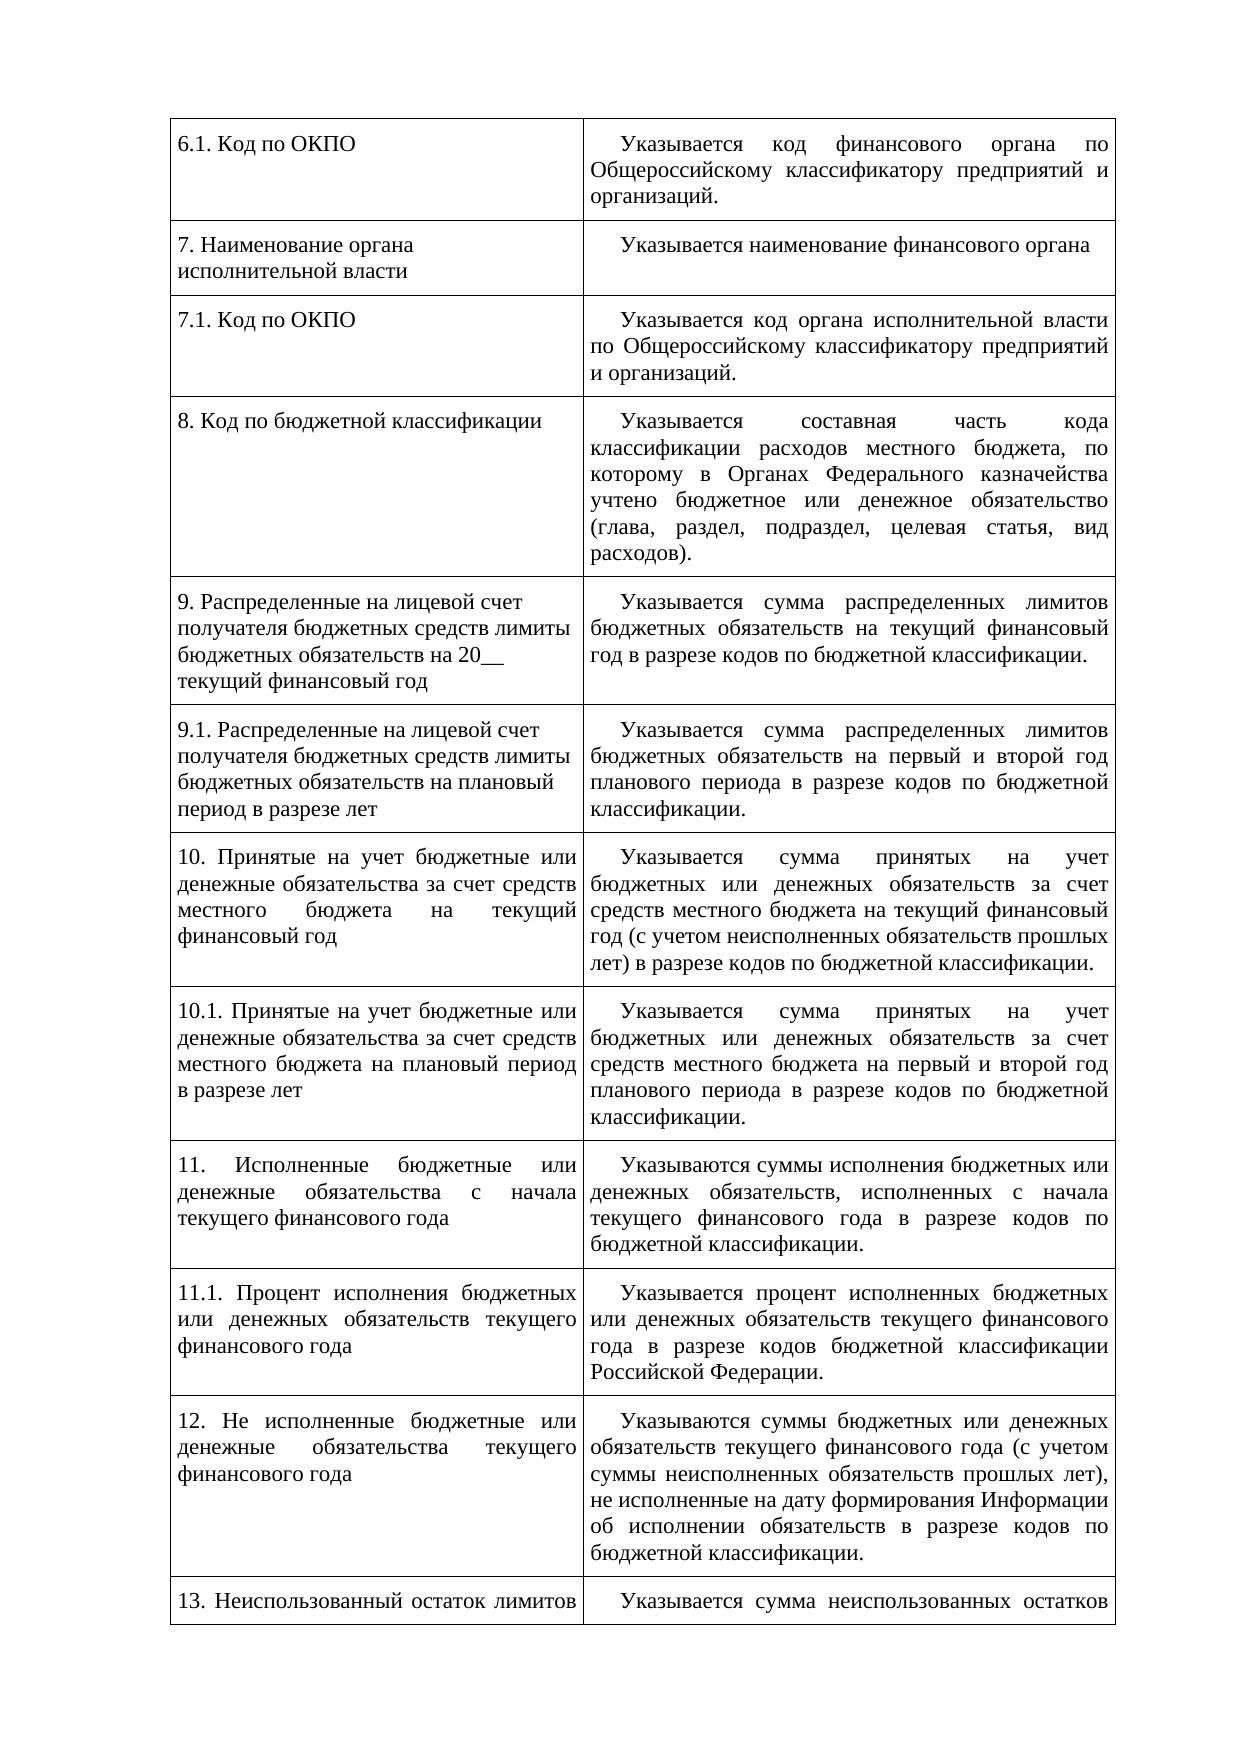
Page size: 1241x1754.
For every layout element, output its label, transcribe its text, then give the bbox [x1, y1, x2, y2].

table_cell Указывается сумма принятых на учет бюджетных или денежных обязательств за счет средств местного бюджета на первый и второй год планового периода в разрезе кодов по бюджетной классификации. [584, 987, 1115, 1140]
table_cell 7. Наименование органа исполнительной власти [171, 221, 583, 294]
table_cell 12. Не исполненные бюджетные или денежные обязательства текущего финансового года [171, 1396, 583, 1576]
table_cell Указывается сумма распределенных лимитов бюджетных обязательств на текущий финансовый год в разрезе кодов по бюджетной классификации. [584, 577, 1115, 704]
table_cell Указывается составная часть кода классификации расходов местного бюджета, по которому в Органах Федерального казначейства учтено бюджетное или денежное обязательство (глава, раздел, подраздел, целевая статья, вид расходов). [584, 397, 1115, 576]
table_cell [171, 1577, 583, 1624]
table_cell Указываются суммы исполнения бюджетных или денежных обязательств, исполненных с начала текущего финансового года в разрезе кодов по бюджетной классификации. [584, 1141, 1115, 1267]
table_cell Указывается процент исполненных бюджетных или денежных обязательств текущего финансового года в разрезе кодов бюджетной классификации Российской Федерации. [584, 1269, 1115, 1395]
table_cell 10.1. Принятые на учет бюджетные или денежные обязательства за счет средств местного бюджета на плановый период в разрезе лет [171, 987, 583, 1140]
table_cell 6.1. Код по ОКПО [171, 119, 583, 219]
table_cell Указываются суммы бюджетных или денежных обязательств текущего финансового года (с учетом суммы неисполненных обязательств прошлых лет), не исполненные на дату формирования Информации об исполнении обязательств в разрезе кодов по бюджетной классификации. [584, 1396, 1115, 1576]
table_cell 9.1. Распределенные на лицевой счет получателя бюджетных средств лимиты бюджетных обязательств на плановый период в разрезе лет [171, 705, 583, 832]
table_cell 11.1. Процент исполнения бюджетных или денежных обязательств текущего финансового года [171, 1269, 583, 1395]
table_cell 8. Код по бюджетной классификации [171, 397, 583, 576]
table_cell Указывается сумма распределенных лимитов бюджетных обязательств на первый и второй год планового периода в разрезе кодов по бюджетной классификации. [584, 705, 1115, 832]
table_cell 9. Распределенные на лицевой счет получателя бюджетных средств лимиты бюджетных обязательств на 20__ текущий финансовый год [171, 577, 583, 704]
table_cell Указывается код органа исполнительной власти по Общероссийскому классификатору предприятий и организаций. [584, 296, 1115, 396]
table_cell 7.1. Код по ОКПО [171, 296, 583, 396]
table_cell Указывается сумма принятых на учет бюджетных или денежных обязательств за счет средств местного бюджета на текущий финансовый год (с учетом неисполненных обязательств прошлых лет) в разрезе кодов по бюджетной классификации. [584, 833, 1115, 986]
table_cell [584, 1577, 1115, 1624]
table_cell 11. Исполненные бюджетные или денежные обязательства с начала текущего финансового года [171, 1141, 583, 1267]
table_cell 10. Принятые на учет бюджетные или денежные обязательства за счет средств местного бюджета на текущий финансовый год [171, 833, 583, 986]
table_cell Указывается код финансового органа по Общероссийскому классификатору предприятий и организаций. [584, 119, 1115, 219]
table_cell Указывается наименование финансового органа [584, 221, 1115, 294]
